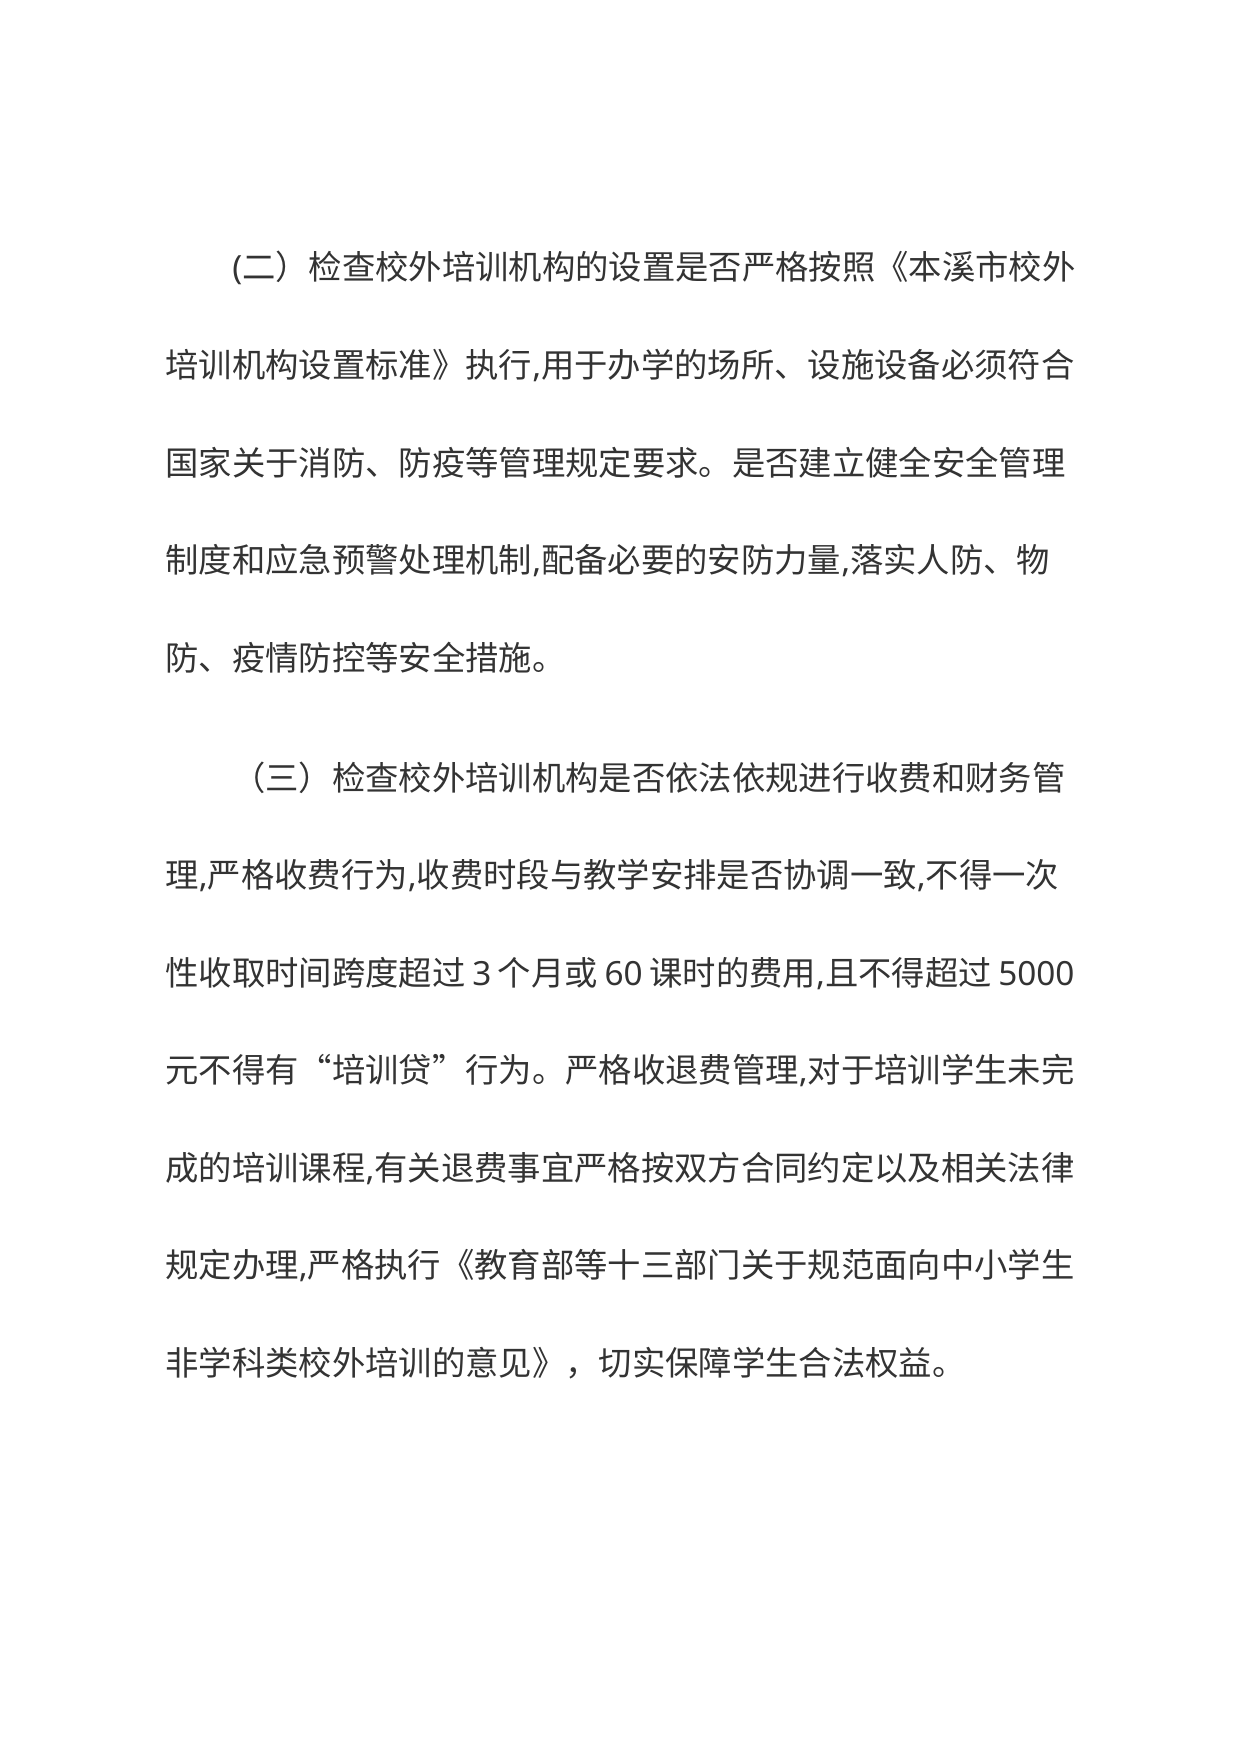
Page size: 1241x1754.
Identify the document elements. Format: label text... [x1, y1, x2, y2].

text (二）检查校外培训机构的设置是否严格按照《本溪市校外培训机构设置标准》执行,用于办学的场所、设施设备必须符合国家关于消防、防疫等管理规定要求。是否建立健全安全管理制度和应急预警处理机制,配备必要的安防力量,落实人防、物防、疫情防控等安全措施。 [165, 233, 1087, 688]
text （三）检查校外培训机构是否依法依规进行收费和财务管理,严格收费行为,收费时段与教学安排是否协调一致,不得一次性收取时间跨度超过3个月或60课时的费用,且不得超过5000元不得有“培训贷”行为。严格收退费管理,对于培训学生未完成的培训课程,有关退费事宜严格按双方合同约定以及相关法律规定办理,严格执行《教育部等十三部门关于规范面向中小学生非学科类校外培训的意见》，切实保障学生合法权益。 [165, 743, 1087, 1393]
